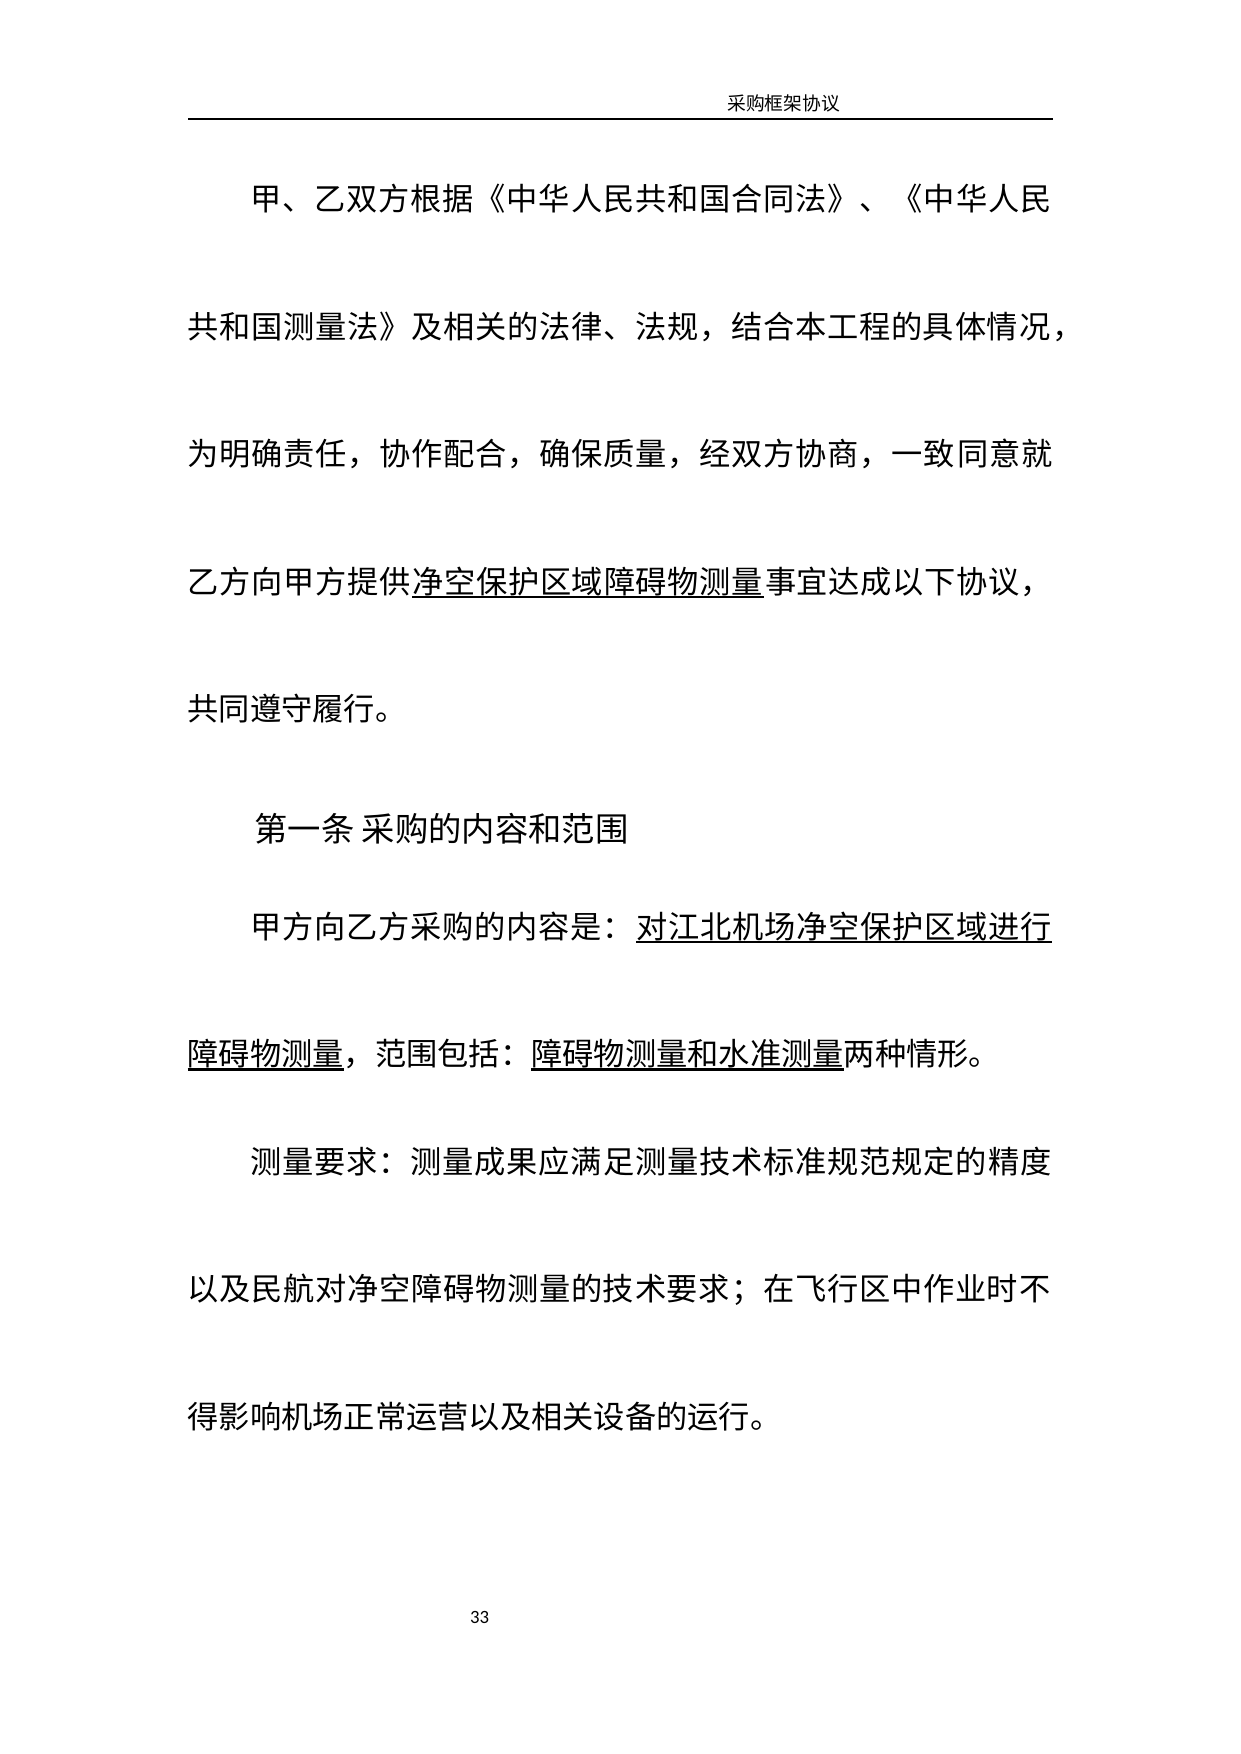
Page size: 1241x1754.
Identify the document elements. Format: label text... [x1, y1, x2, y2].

text 甲方向乙方采购的内容是：对江北机场净空保护区域进行障碍物测量，范围包括：障碍物测量和水准测量两种情形。 [187, 882, 1053, 1094]
text 甲、乙双方根据《中华人民共和国合同法》、《中华人民共和国测量法》及相关的法律、法规，结合本工程的具体情况，为明确责任，协作配合，确保质量，经双方协商，一致同意就乙方向甲方提供净空保护区域障碍物测量事宜达成以下协议，共同遵守履行。 [187, 154, 1053, 749]
subtitle 第一条 采购的内容和范围 [187, 784, 1053, 869]
text 测量要求：测量成果应满足测量技术标准规范规定的精度以及民航对净空障碍物测量的技术要求；在飞行区中作业时不得影响机场正常运营以及相关设备的运行。 [187, 1117, 1053, 1457]
